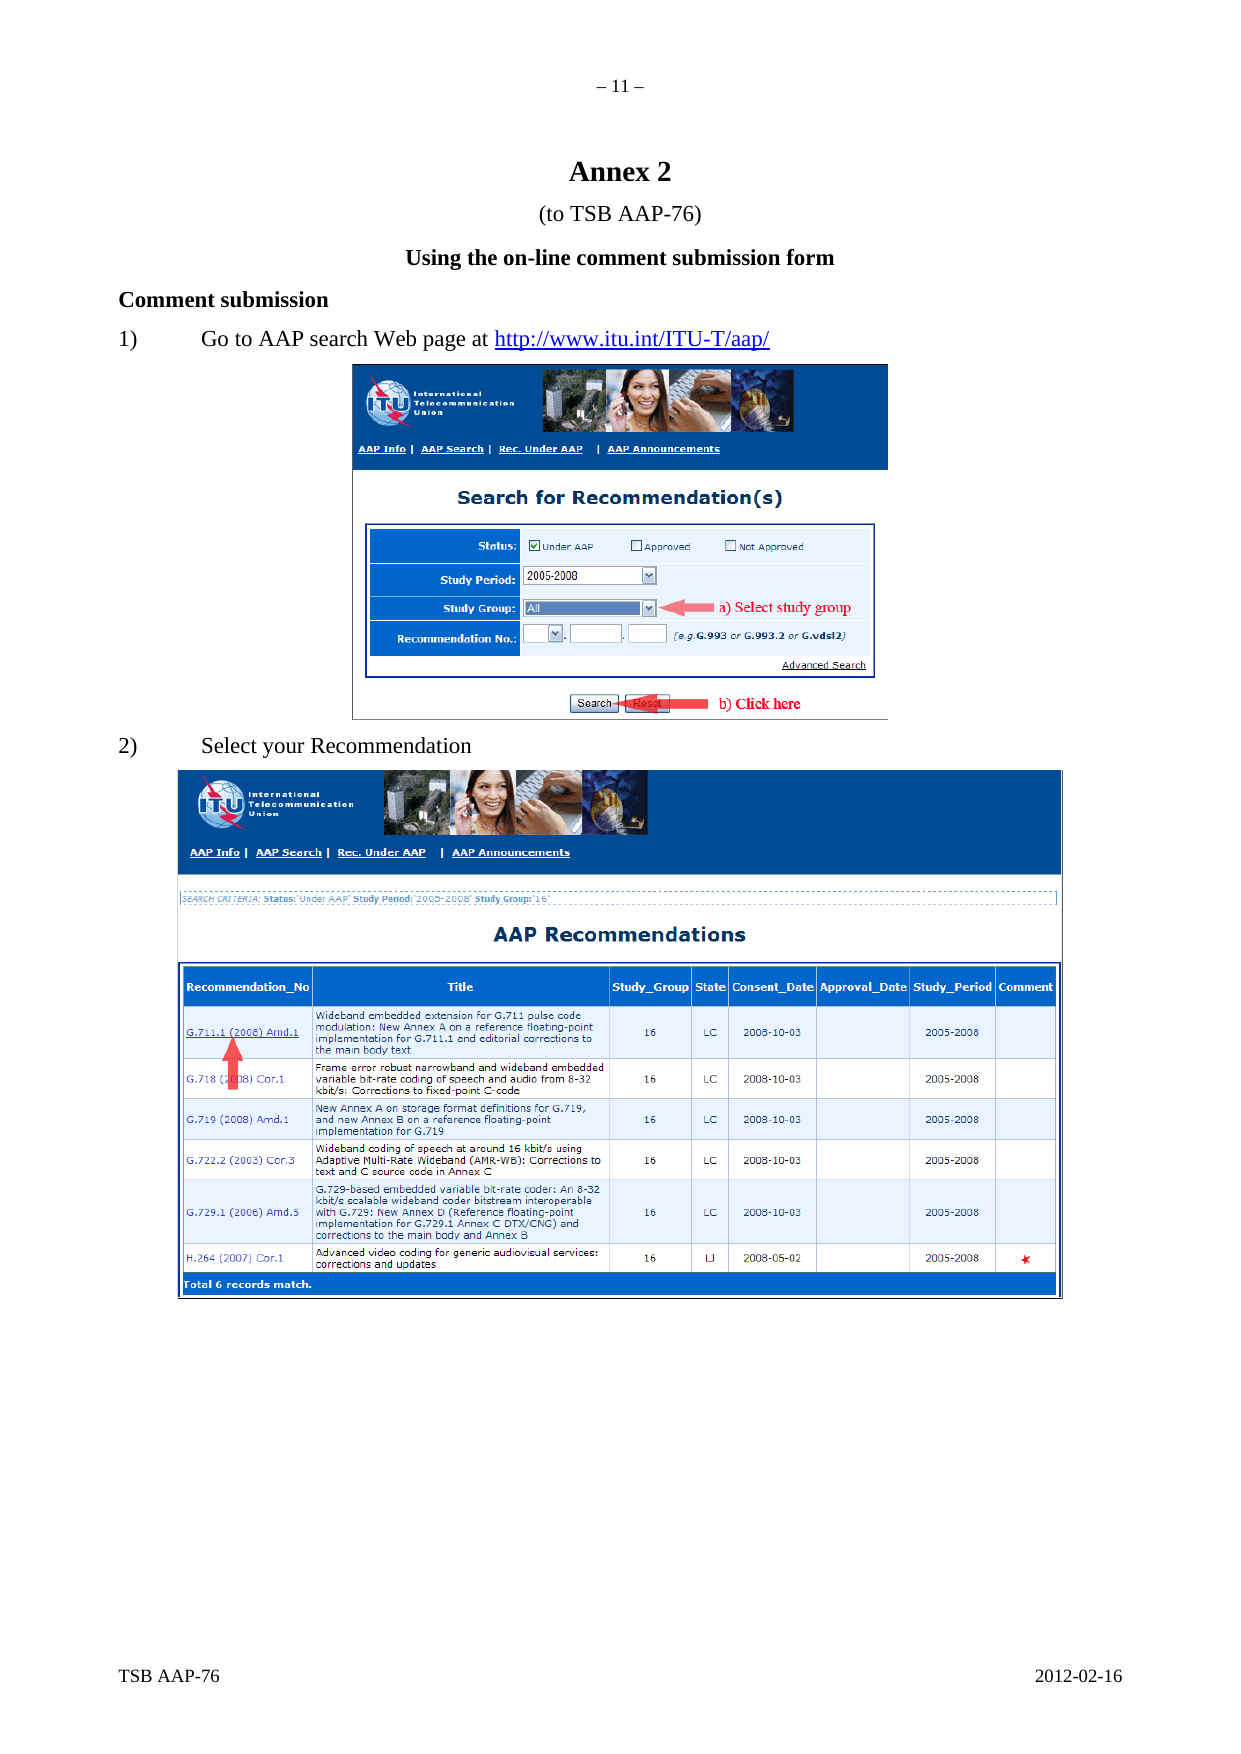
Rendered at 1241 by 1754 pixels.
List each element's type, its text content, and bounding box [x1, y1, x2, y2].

subtitle Using the on-line comment submission form [118, 243, 1122, 270]
text 1) Go to AAP search Web page at http://www.itu.int/ITU-T/aap/ [118, 325, 1122, 352]
title Annex 2 [118, 154, 1122, 188]
text (to TSB AAP-76) [118, 201, 1122, 227]
text 2) Select your Recommendation [118, 732, 1122, 758]
picture [177, 770, 1063, 1299]
subtitle Comment submission [118, 287, 1122, 313]
picture [352, 364, 888, 720]
